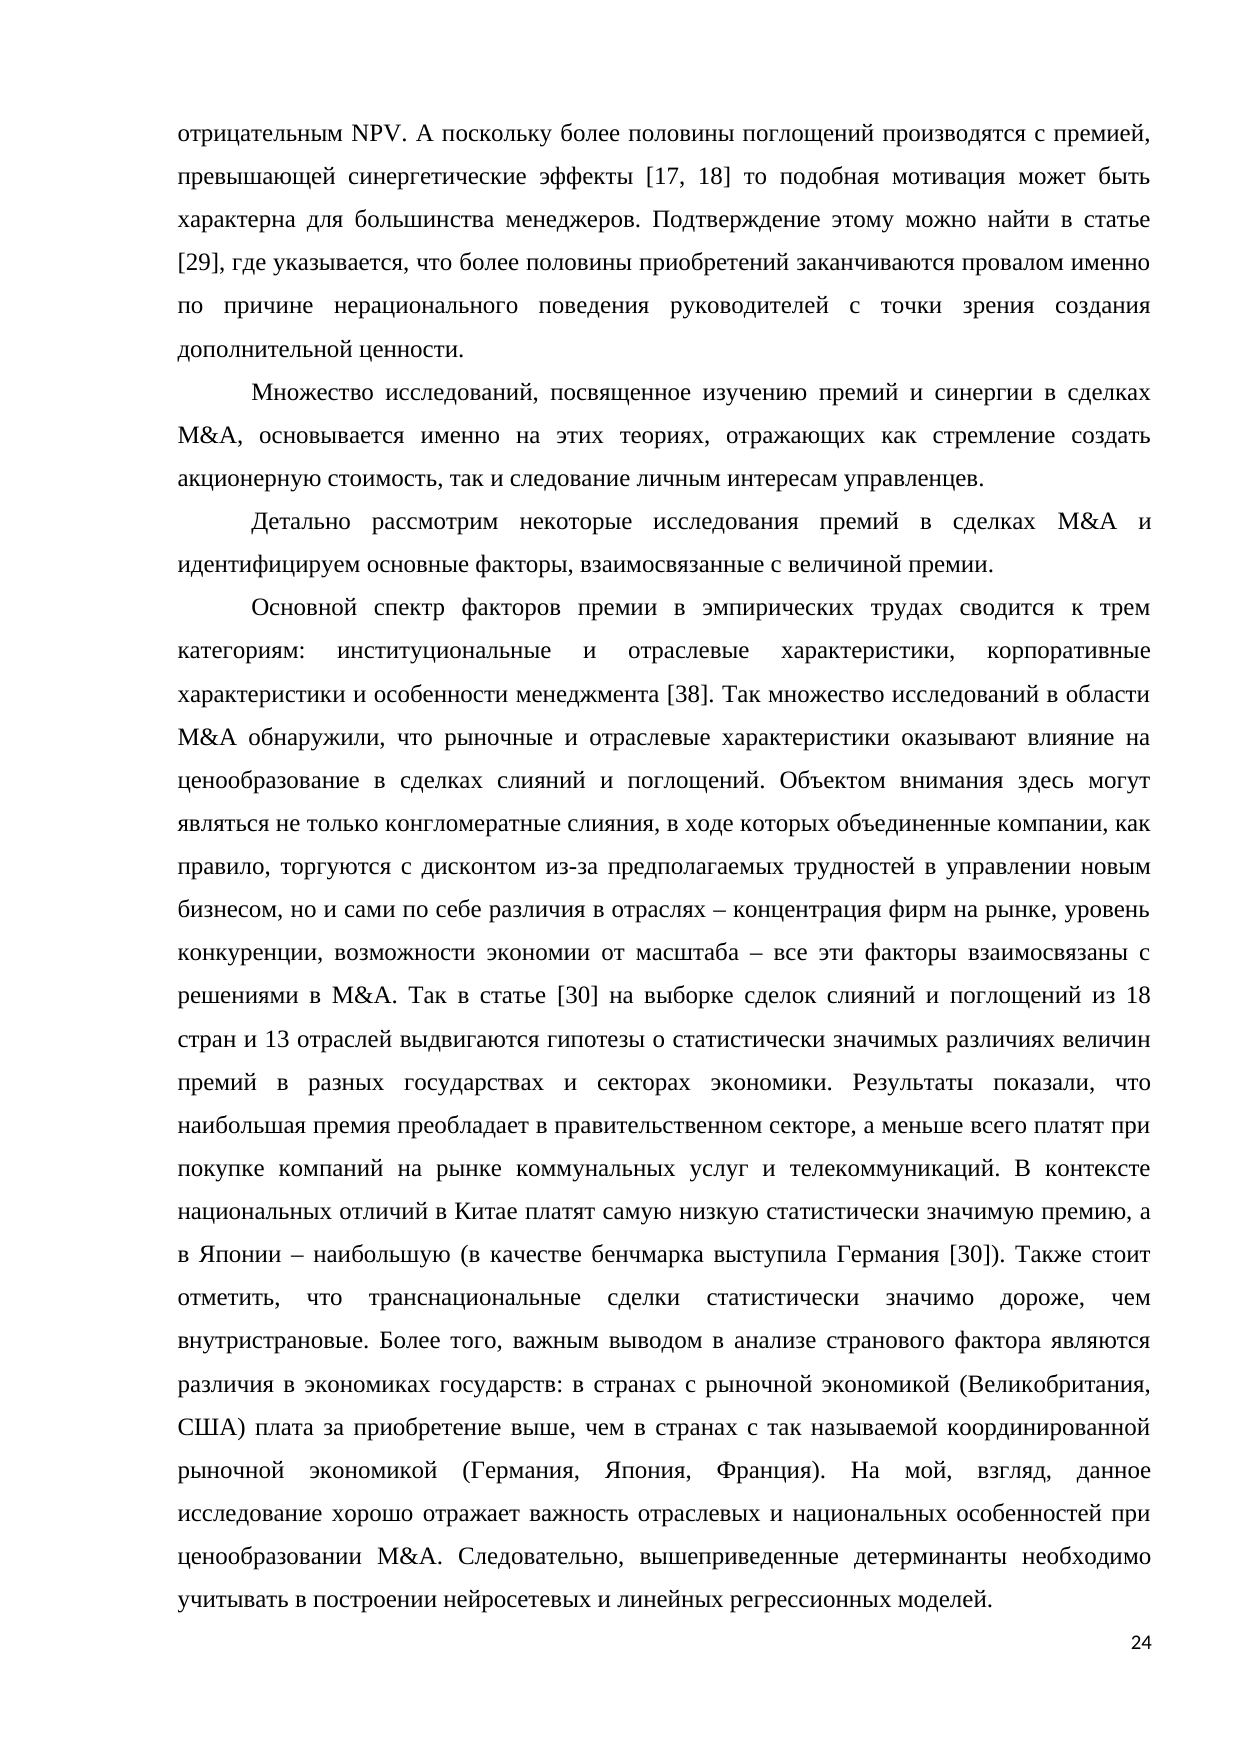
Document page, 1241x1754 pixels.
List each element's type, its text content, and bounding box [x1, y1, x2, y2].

text Основной спектр факторов премии в эмпирических трудах сводится к трем категориям: институциональные и отраслевые характеристики, корпоративные характеристики и особенности менеджмента [38]. Так множество исследований в области M&A обнаружили, что рыночные и отраслевые характеристики оказывают влияние на ценообразование в сделках слияний и поглощений. Объектом внимания здесь могут являться не только конгломератные слияния, в ходе которых объединенные компании, как правило, торгуются с дисконтом из-за предполагаемых трудностей в управлении новым бизнесом, но и сами по себе различия в отраслях – концентрация фирм на рынке, уровень конкуренции, возможности экономии от масштаба – все эти факторы взаимосвязаны с решениями в M&A. Так в статье [30] на выборке сделок слияний и поглощений из 18 стран и 13 отраслей выдвигаются гипотезы о статистически значимых различиях величин премий в разных государствах и секторах экономики. Результаты показали, что наибольшая премия преобладает в правительственном секторе, а меньше всего платят при покупке компаний на рынке коммунальных услуг и телекоммуникаций. В контексте национальных отличий в Китае платят самую низкую статистически значимую премию, а в Японии – наибольшую (в качестве бенчмарка выступила Германия [30]). Также стоит отметить, что транснациональные сделки статистически значимо дороже, чем внутристрановые. Более того, важным выводом в анализе странового фактора являются различия в экономиках государств: в странах с рыночной экономикой (Великобритания, США) плата за приобретение выше, чем в странах с так называемой координированной рыночной экономикой (Германия, Япония, Франция). На мой, взгляд, данное исследование хорошо отражает важность отраслевых и национальных особенностей при ценообразовании M&A. Следовательно, вышеприведенные детерминанты необходимо учитывать в построении нейросетевых и линейных регрессионных моделей. [177, 592, 1152, 1613]
text Множество исследований, посвященное изучению премий и синергии в сделках M&A, основывается именно на этих теориях, отражающих как стремление создать акционерную стоимость, так и следование личным интересам управленцев. [177, 377, 1152, 492]
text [177, 118, 1152, 362]
text Детально рассмотрим некоторые исследования премий в сделках M&A и идентифицируем основные факторы, взаимосвязанные с величиной премии. [177, 506, 1152, 578]
